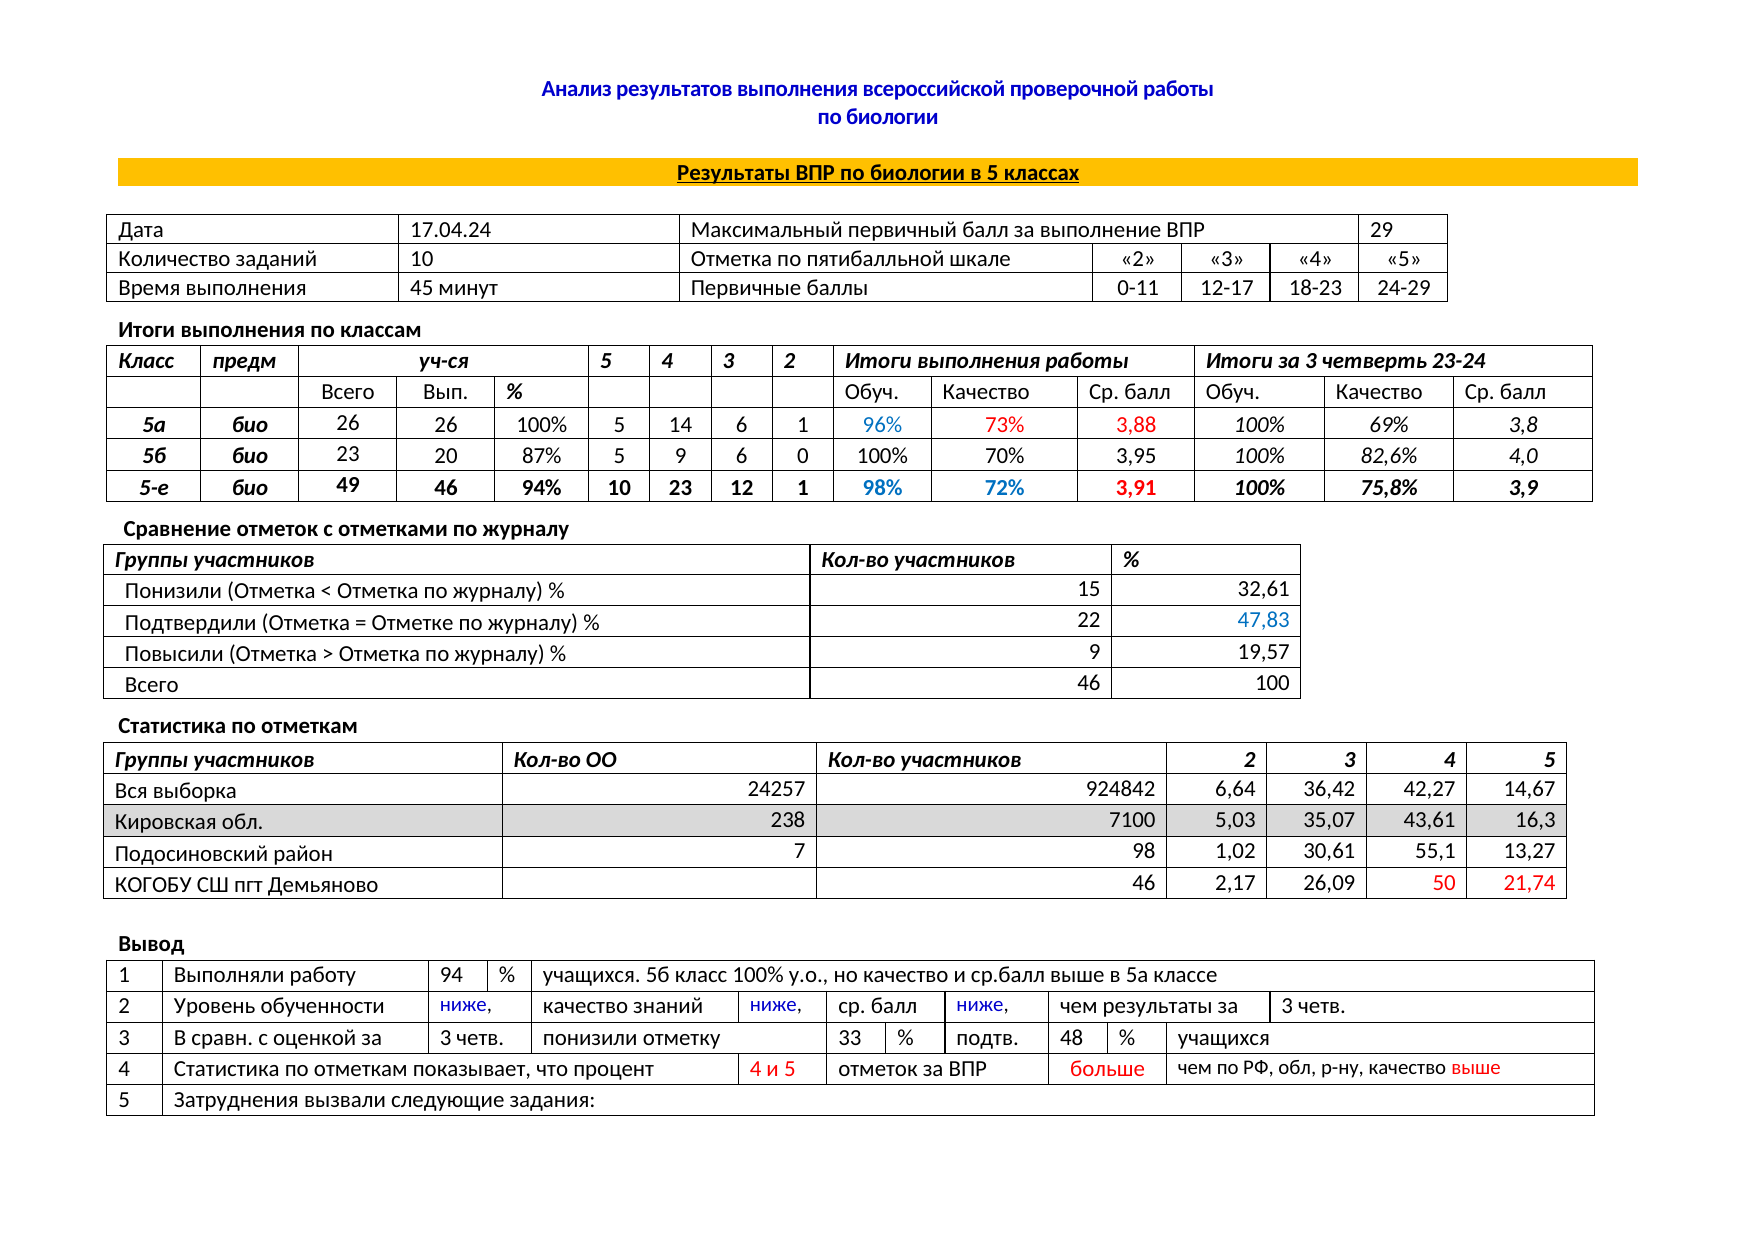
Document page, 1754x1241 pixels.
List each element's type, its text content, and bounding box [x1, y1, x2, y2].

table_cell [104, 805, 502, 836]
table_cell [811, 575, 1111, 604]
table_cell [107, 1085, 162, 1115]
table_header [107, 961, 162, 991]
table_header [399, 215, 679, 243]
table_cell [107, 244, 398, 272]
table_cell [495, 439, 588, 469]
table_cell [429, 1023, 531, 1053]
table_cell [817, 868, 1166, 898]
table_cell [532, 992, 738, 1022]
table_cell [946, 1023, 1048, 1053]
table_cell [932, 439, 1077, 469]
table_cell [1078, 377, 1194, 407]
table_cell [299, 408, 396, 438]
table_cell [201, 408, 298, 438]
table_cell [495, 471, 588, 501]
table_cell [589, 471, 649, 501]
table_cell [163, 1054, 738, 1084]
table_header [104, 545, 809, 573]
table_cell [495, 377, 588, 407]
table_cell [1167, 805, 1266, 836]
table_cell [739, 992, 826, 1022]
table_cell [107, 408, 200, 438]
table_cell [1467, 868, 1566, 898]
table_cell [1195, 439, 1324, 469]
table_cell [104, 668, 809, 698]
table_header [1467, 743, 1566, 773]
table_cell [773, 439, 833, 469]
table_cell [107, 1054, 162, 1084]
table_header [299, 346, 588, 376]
text Анализ результатов выполнения всероссийской проверочной работы [118, 74, 1638, 102]
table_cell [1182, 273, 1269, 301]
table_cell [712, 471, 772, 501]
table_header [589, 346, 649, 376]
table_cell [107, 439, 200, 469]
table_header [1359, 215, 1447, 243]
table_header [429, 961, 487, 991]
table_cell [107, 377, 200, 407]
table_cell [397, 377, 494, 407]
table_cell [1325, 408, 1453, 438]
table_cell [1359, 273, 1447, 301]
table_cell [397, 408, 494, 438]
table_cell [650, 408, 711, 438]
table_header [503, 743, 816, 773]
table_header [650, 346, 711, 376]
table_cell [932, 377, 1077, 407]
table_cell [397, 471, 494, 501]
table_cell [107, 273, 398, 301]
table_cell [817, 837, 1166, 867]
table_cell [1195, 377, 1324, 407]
text Статистика по отметкам [118, 712, 1636, 739]
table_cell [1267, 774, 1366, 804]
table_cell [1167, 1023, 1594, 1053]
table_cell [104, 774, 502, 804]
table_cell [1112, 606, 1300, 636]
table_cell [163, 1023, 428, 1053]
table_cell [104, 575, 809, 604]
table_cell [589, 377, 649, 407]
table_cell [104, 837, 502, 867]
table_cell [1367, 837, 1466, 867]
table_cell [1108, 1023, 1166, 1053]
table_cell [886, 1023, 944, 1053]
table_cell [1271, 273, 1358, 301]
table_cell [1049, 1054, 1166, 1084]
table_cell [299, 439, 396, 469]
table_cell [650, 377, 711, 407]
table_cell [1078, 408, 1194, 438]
text Вывод [118, 929, 1636, 957]
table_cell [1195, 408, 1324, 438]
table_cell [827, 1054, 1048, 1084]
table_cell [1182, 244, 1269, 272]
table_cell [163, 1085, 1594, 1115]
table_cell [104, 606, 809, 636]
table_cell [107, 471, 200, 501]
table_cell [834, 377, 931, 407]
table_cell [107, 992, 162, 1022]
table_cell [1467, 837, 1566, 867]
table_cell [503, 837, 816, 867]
text Результаты ВПР по биологии в 5 классах [118, 158, 1638, 186]
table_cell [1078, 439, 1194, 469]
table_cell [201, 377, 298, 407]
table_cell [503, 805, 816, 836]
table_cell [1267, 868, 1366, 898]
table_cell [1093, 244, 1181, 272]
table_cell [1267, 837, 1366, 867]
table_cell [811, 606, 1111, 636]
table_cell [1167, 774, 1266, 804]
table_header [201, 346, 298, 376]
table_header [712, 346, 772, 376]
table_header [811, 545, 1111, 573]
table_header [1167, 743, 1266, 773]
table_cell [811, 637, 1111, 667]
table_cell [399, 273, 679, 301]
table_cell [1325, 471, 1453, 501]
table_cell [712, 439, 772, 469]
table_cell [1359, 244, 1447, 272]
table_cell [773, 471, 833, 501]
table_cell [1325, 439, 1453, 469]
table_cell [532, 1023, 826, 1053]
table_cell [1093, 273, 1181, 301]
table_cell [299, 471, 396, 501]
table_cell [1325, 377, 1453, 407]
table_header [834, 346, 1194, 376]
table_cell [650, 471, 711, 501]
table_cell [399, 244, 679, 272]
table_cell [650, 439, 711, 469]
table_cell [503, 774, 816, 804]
text по биологии [118, 102, 1638, 130]
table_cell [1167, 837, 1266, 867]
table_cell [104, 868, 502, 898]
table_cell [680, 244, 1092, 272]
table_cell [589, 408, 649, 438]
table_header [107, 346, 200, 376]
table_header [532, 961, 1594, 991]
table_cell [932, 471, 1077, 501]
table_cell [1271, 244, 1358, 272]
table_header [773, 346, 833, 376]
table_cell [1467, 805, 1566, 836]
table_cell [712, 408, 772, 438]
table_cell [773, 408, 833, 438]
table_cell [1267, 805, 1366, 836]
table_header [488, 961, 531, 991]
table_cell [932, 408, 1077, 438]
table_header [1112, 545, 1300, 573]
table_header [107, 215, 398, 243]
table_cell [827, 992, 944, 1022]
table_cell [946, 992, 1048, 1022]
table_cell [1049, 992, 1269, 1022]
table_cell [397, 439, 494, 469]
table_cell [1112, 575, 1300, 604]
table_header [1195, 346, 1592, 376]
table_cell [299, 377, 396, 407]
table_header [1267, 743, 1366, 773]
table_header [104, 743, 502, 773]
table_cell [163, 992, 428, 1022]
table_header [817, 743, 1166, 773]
text Сравнение отметок с отметками по журналу [118, 514, 1636, 542]
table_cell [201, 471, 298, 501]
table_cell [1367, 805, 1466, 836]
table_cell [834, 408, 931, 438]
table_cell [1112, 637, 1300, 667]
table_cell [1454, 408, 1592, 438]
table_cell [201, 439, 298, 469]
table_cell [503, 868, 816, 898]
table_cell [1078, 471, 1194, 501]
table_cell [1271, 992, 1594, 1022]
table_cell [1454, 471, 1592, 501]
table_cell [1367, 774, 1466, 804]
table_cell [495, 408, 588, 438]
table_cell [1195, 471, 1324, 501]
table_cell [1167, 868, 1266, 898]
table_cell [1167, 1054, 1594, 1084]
text Итоги выполнения по классам [118, 315, 1636, 343]
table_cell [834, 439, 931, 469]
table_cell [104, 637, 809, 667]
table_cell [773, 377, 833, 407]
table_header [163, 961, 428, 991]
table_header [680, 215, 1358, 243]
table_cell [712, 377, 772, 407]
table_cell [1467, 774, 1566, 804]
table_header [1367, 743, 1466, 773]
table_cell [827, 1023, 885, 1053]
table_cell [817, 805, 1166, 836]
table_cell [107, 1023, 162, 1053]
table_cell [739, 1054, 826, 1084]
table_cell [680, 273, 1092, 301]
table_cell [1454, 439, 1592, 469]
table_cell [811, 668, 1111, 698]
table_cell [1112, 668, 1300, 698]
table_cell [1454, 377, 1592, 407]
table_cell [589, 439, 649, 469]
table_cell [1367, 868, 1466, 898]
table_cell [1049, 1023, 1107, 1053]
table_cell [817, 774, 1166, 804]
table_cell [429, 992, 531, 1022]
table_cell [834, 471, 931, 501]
